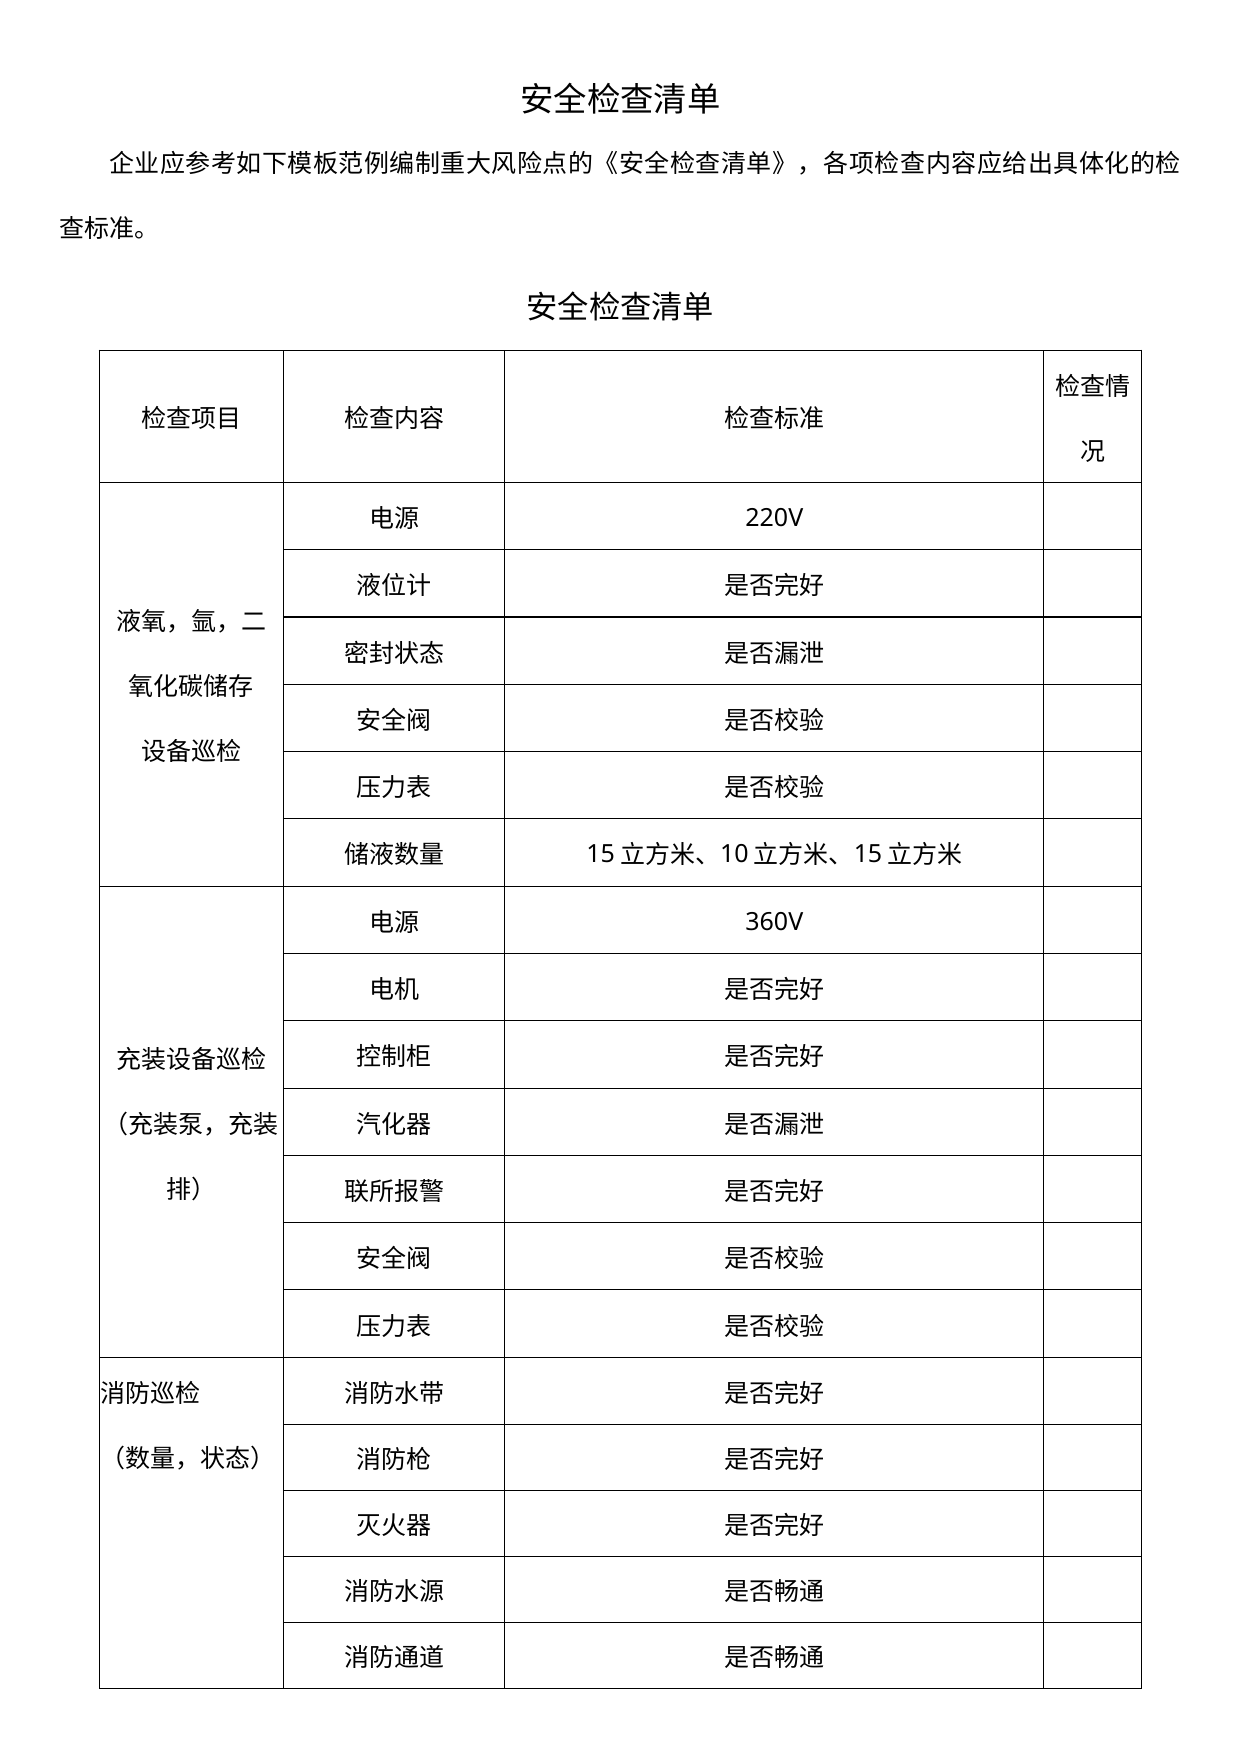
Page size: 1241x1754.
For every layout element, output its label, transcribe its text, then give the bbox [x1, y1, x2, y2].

table_cell 220V [505, 483, 1043, 549]
table_cell 是否校验 [505, 752, 1043, 818]
table_cell 是否完好 [505, 550, 1043, 616]
table_header 检查项目 [100, 351, 283, 482]
table_cell 消防水带 [284, 1358, 504, 1424]
table_cell [1044, 685, 1141, 751]
text 安全检查清单 [59, 64, 1181, 129]
table_header 检查标准 [505, 351, 1043, 482]
table_header 检查内容 [284, 351, 504, 482]
table_cell [1044, 1358, 1141, 1424]
table_cell 储液数量 [284, 819, 504, 886]
table_cell 是否校验 [505, 1290, 1043, 1357]
table_header 检查情况 [1044, 351, 1141, 482]
table_cell [1044, 550, 1141, 616]
table_cell [1044, 1290, 1141, 1357]
table_cell 压力表 [284, 752, 504, 818]
table_cell 压力表 [284, 1290, 504, 1357]
table_cell 是否校验 [505, 1223, 1043, 1289]
text 安全检查清单 [59, 272, 1181, 337]
table_cell [1044, 1021, 1141, 1087]
table_cell 是否完好 [505, 1156, 1043, 1222]
table_cell 汽化器 [284, 1089, 504, 1155]
table_cell 是否完好 [505, 1425, 1043, 1490]
table_cell 是否漏泄 [505, 618, 1043, 684]
table_cell 液氧，氩，二 氧化碳储存 设备巡检 [100, 483, 283, 886]
table_cell 联所报警 [284, 1156, 504, 1222]
table_cell 电机 [284, 954, 504, 1020]
table_cell [1044, 819, 1141, 886]
table_cell [1044, 1156, 1141, 1222]
table_cell 安全阀 [284, 1223, 504, 1289]
text 企业应参考如下模板范例编制重大风险点的《安全检查清单》，各项检查内容应给出具体化的检查标准。 [59, 129, 1181, 259]
table_cell 灭火器 [284, 1491, 504, 1556]
table_cell [1044, 618, 1141, 684]
table_cell 15立方米、10立方米、15立方米 [505, 819, 1043, 886]
table_cell 是否完好 [505, 1358, 1043, 1424]
table_cell 是否完好 [505, 1491, 1043, 1556]
table_cell [1044, 887, 1141, 953]
table_cell [1044, 1491, 1141, 1556]
table_cell 是否畅通 [505, 1623, 1043, 1688]
table_cell [1044, 1089, 1141, 1155]
table_cell 是否完好 [505, 1021, 1043, 1087]
table_cell 电源 [284, 887, 504, 953]
table_cell 密封状态 [284, 618, 504, 684]
table_cell 是否漏泄 [505, 1089, 1043, 1155]
table_cell 消防枪 [284, 1425, 504, 1490]
table_cell 安全阀 [284, 685, 504, 751]
table_cell 消防水源 [284, 1557, 504, 1622]
table_cell 是否完好 [505, 954, 1043, 1020]
table_cell [1044, 1623, 1141, 1688]
table_cell [1044, 954, 1141, 1020]
table_cell 液位计 [284, 550, 504, 616]
table_cell [1044, 1557, 1141, 1622]
table_cell [1044, 752, 1141, 818]
table_cell [1044, 1223, 1141, 1289]
table_cell 电源 [284, 483, 504, 549]
table_cell [1044, 1425, 1141, 1490]
table_cell 控制柜 [284, 1021, 504, 1087]
table_cell 消防巡检 （数量，状态） [100, 1358, 283, 1688]
table_cell 消防通道 [284, 1623, 504, 1688]
table_cell 是否校验 [505, 685, 1043, 751]
table_cell [1044, 483, 1141, 549]
table_cell 360V [505, 887, 1043, 953]
table_cell 是否畅通 [505, 1557, 1043, 1622]
table_cell 充装设备巡检（充装泵，充装排） [100, 887, 283, 1357]
